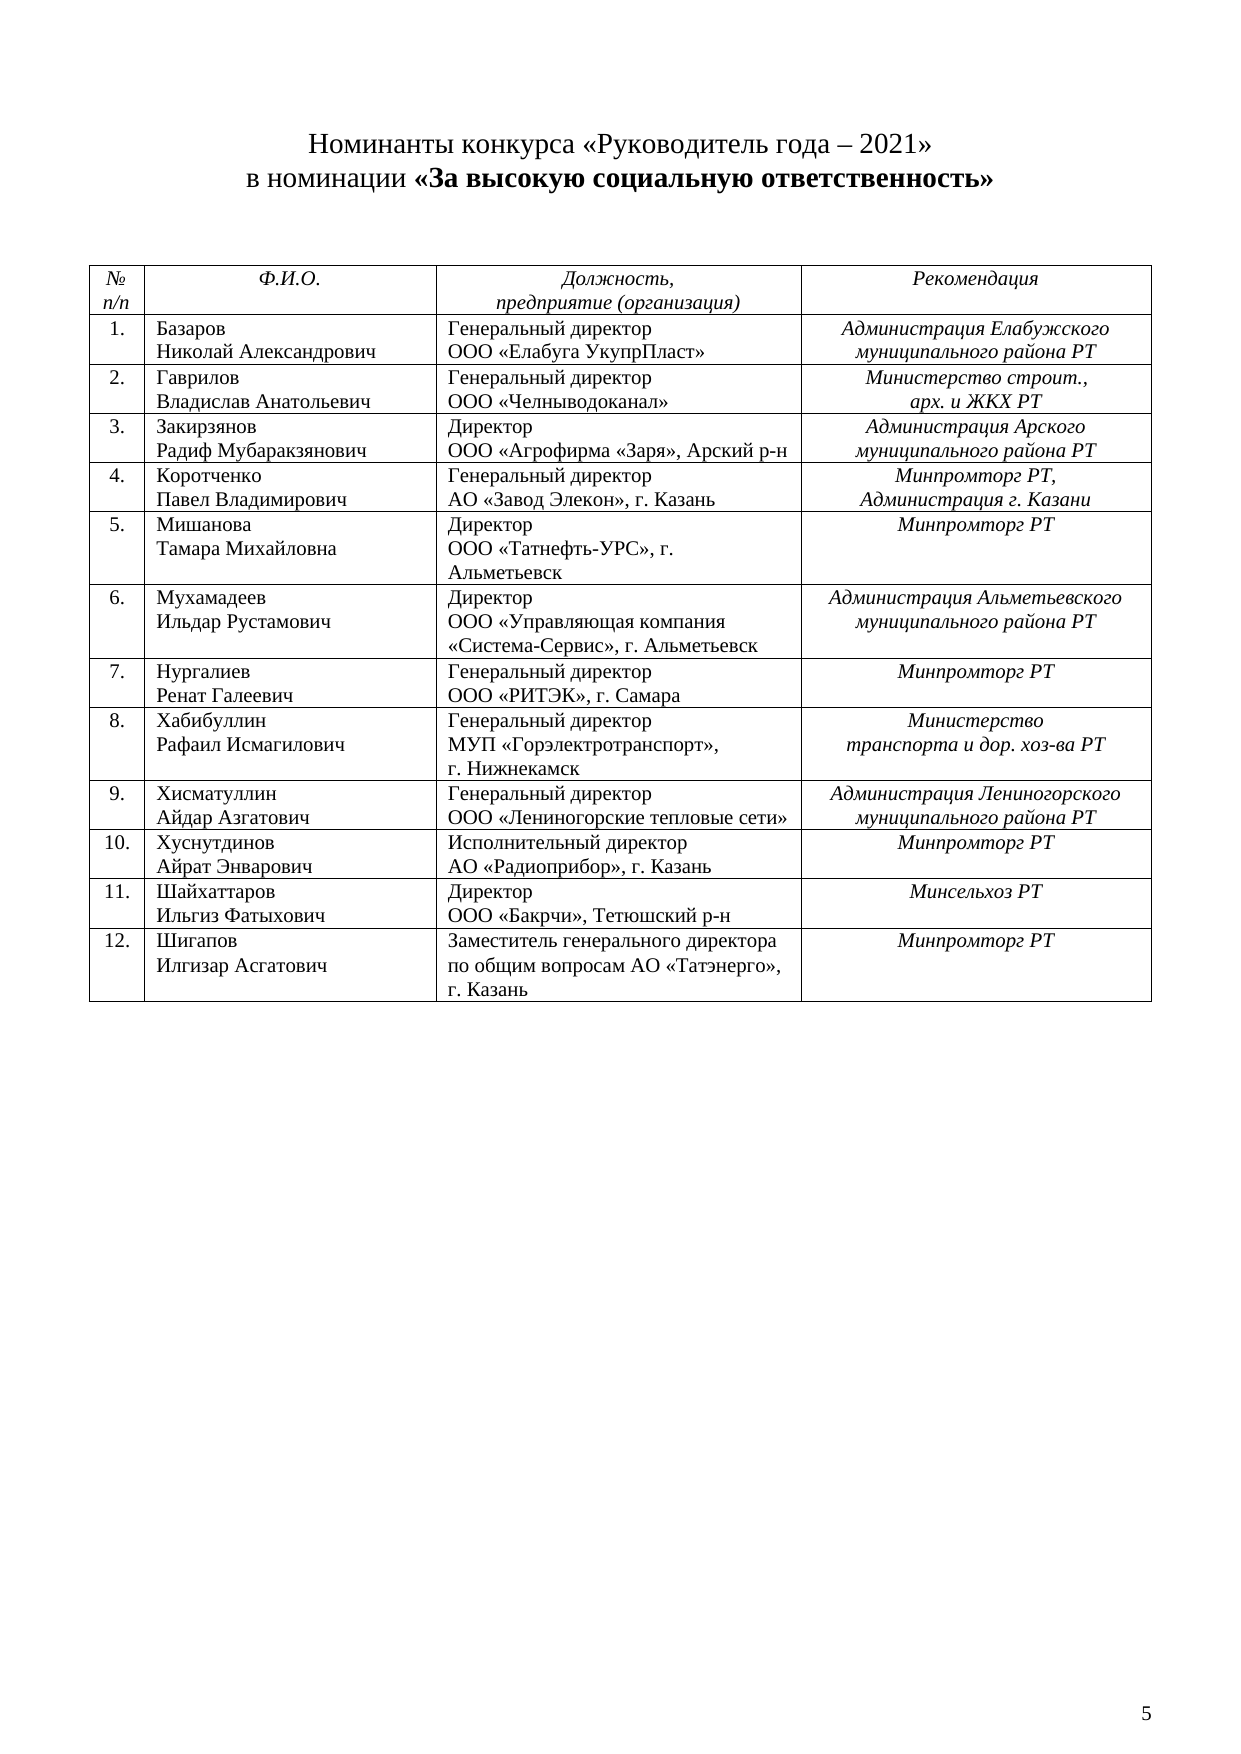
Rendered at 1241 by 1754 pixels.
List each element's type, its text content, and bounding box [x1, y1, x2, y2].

text в номинации «За высокую социальную ответственность» [89, 160, 1152, 193]
table_header Должность, предприятие (организация) [437, 266, 801, 314]
table_cell Хуснутдинов Айрат Энварович [145, 830, 436, 878]
table_cell Администрация Альметьевского муниципального района РТ [802, 585, 1151, 657]
table_cell Мишанова Тамара Михайловна [145, 512, 436, 584]
table_cell Администрация Арского муниципального района РТ [802, 414, 1151, 462]
table_cell Минсельхоз РТ [802, 879, 1151, 927]
table_header Ф.И.О. [145, 266, 436, 314]
table_cell Директор ООО «Управляющая компания «Система-Сервис», г. Альметьевск [437, 585, 801, 657]
table_cell Минпромторг РТ, Администрация г. Казани [802, 463, 1151, 511]
table_cell Гаврилов Владислав Анатольевич [145, 365, 436, 413]
table_cell 4. [90, 463, 144, 511]
table_cell Мухамадеев Ильдар Рустамович [145, 585, 436, 657]
table_cell Минпромторг РТ [802, 659, 1151, 707]
table_cell Генеральный директор ООО «Лениногорские тепловые сети» [437, 781, 801, 829]
table_cell Администрация Лениногорского муниципального района РТ [802, 781, 1151, 829]
table_cell 11. [90, 879, 144, 927]
table_cell 12. [90, 929, 144, 1001]
table_cell 10. [90, 830, 144, 878]
table_header № п/п [90, 266, 144, 314]
table_cell 7. [90, 659, 144, 707]
table_cell Базаров Николай Александрович [145, 315, 436, 363]
table_header Рекомендация [802, 266, 1151, 314]
table_cell Минпромторг РТ [802, 830, 1151, 878]
table_cell Министерство транспорта и дор. хоз-ва РТ [802, 708, 1151, 780]
table_cell Генеральный директор АО «Завод Элекон», г. Казань [437, 463, 801, 511]
table_cell Шайхаттаров Ильгиз Фатыхович [145, 879, 436, 927]
table_cell 3. [90, 414, 144, 462]
table_cell Нургалиев Ренат Галеевич [145, 659, 436, 707]
table_cell 9. [90, 781, 144, 829]
table_cell Закирзянов Радиф Мубаракзянович [145, 414, 436, 462]
table_cell Директор ООО «Бакрчи», Тетюшский р-н [437, 879, 801, 927]
table_cell Администрация Елабужского муниципального района РТ [802, 315, 1151, 363]
text Номинанты конкурса «Руководитель года – 2021» [89, 126, 1152, 160]
table_cell Директор ООО «Татнефть-УРС», г. Альметьевск [437, 512, 801, 584]
table_cell Директор ООО «Агрофирма «Заря», Арский р-н [437, 414, 801, 462]
table_cell Минпромторг РТ [802, 512, 1151, 584]
table_cell Генеральный директор ООО «Челныводоканал» [437, 365, 801, 413]
table_cell Генеральный директор ООО «РИТЭК», г. Самара [437, 659, 801, 707]
table_cell Генеральный директор МУП «Горэлектротранспорт», г. Нижнекамск [437, 708, 801, 780]
table_cell Хабибуллин Рафаил Исмагилович [145, 708, 436, 780]
table_cell 1. [90, 315, 144, 363]
table_cell Хисматуллин Айдар Азгатович [145, 781, 436, 829]
table_cell Министерство строит., арх. и ЖКХ РТ [802, 365, 1151, 413]
table_cell Коротченко Павел Владимирович [145, 463, 436, 511]
table_cell 2. [90, 365, 144, 413]
table_cell Генеральный директор ООО «Елабуга УкупрПласт» [437, 315, 801, 363]
table_cell Заместитель генерального директора по общим вопросам АО «Татэнерго», г. Казань [437, 929, 801, 1001]
table_cell Минпромторг РТ [802, 929, 1151, 1001]
table_cell 8. [90, 708, 144, 780]
table_cell Исполнительный директор АО «Радиоприбор», г. Казань [437, 830, 801, 878]
table_cell 5. [90, 512, 144, 584]
table_cell 6. [90, 585, 144, 657]
table_cell Шигапов Илгизар Асгатович [145, 929, 436, 1001]
